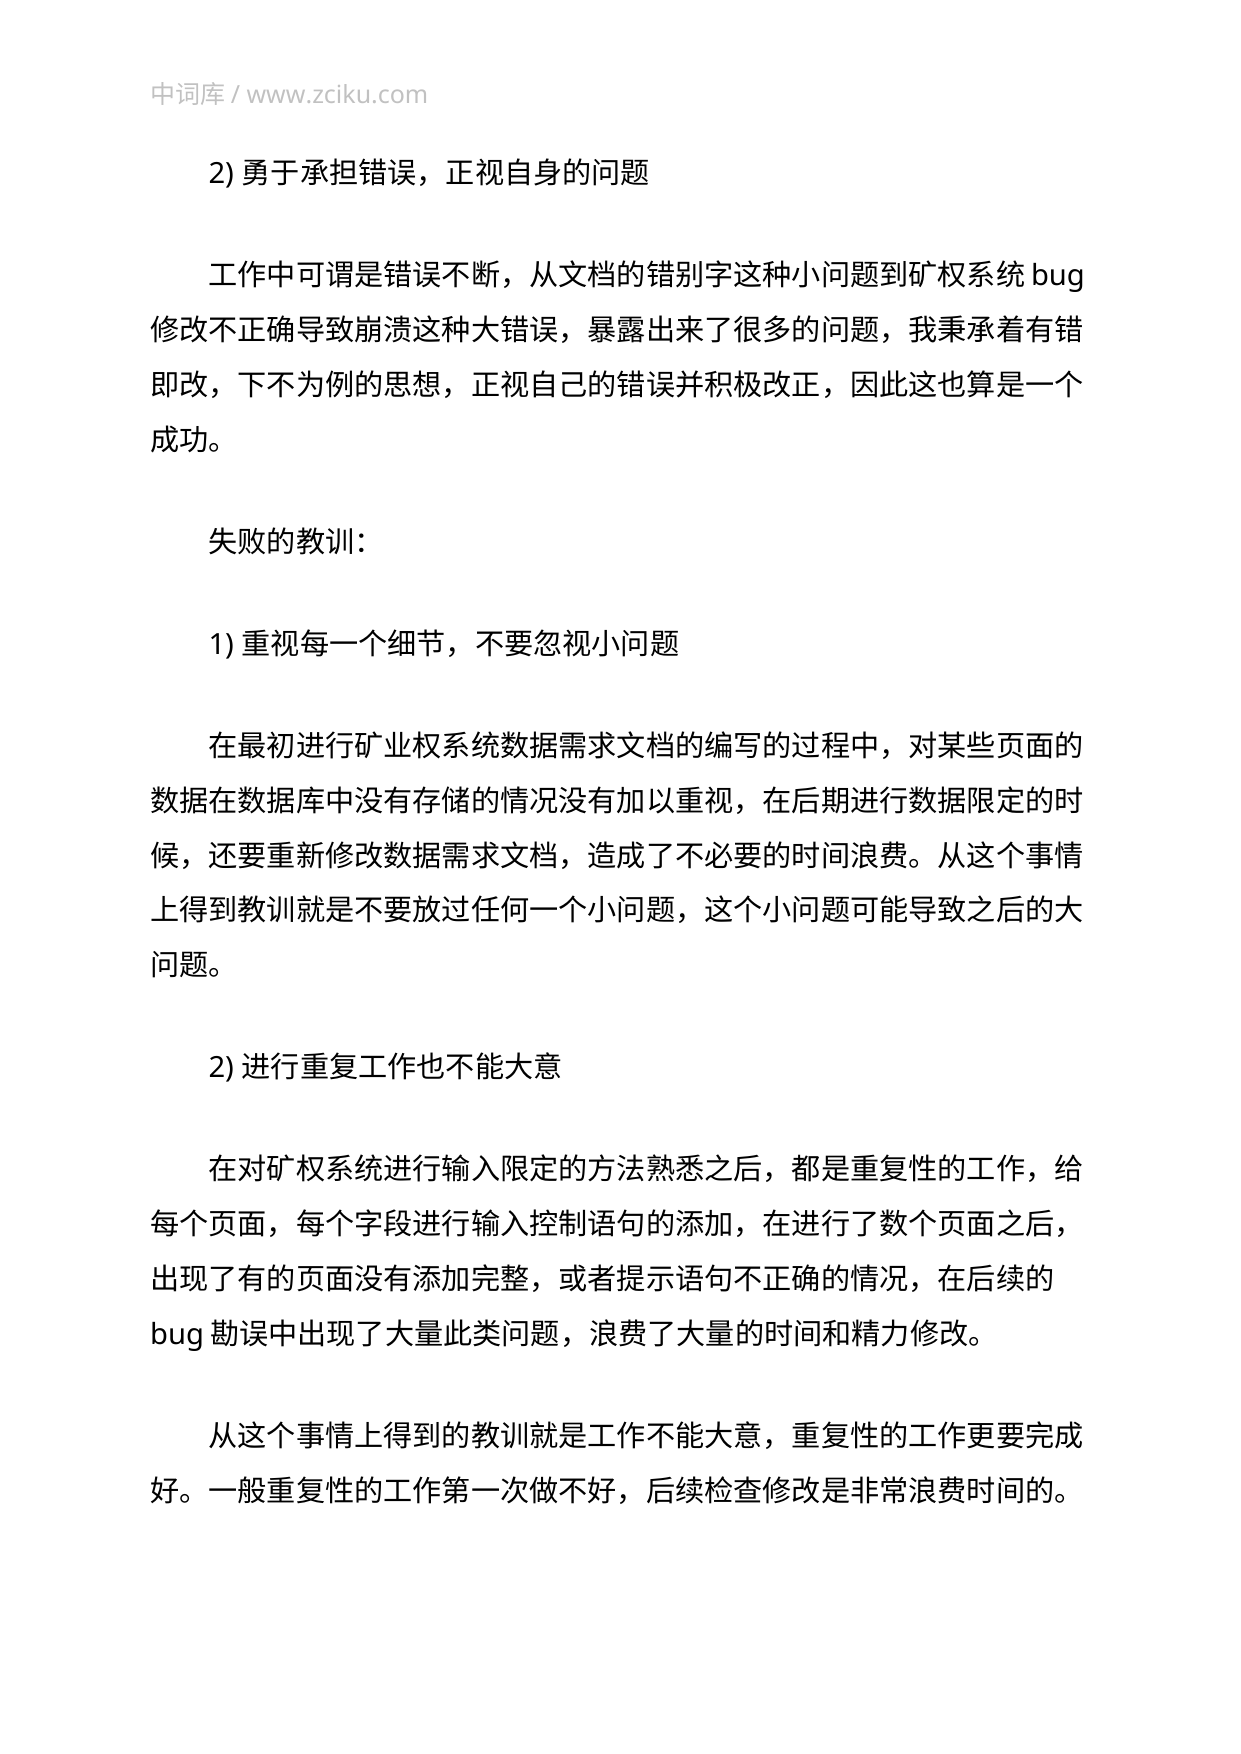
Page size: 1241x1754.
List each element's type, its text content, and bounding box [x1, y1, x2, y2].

text 1) 重视每一个细节，不要忽视小问题 [150, 620, 1090, 663]
text 2) 进行重复工作也不能大意 [150, 1044, 1090, 1086]
text 从这个事情上得到的教训就是工作不能大意，重复性的工作更要完成好。一般重复性的工作第一次做不好，后续检查修改是非常浪费时间的。 [150, 1412, 1090, 1509]
text 在对矿权系统进行输入限定的方法熟悉之后，都是重复性的工作，给每个页面，每个字段进行输入控制语句的添加，在进行了数个页面之后，出现了有的页面没有添加完整，或者提示语句不正确的情况，在后续的bug勘误中出现了大量此类问题，浪费了大量的时间和精力修改。 [150, 1146, 1090, 1353]
text 在最初进行矿业权系统数据需求文档的编写的过程中，对某些页面的数据在数据库中没有存储的情况没有加以重视，在后期进行数据限定的时候，还要重新修改数据需求文档，造成了不必要的时间浪费。从这个事情上得到教训就是不要放过任何一个小问题，这个小问题可能导致之后的大问题。 [150, 722, 1090, 984]
text 2) 勇于承担错误，正视自身的问题 [150, 150, 1090, 192]
text 失败的教训： [150, 518, 1090, 561]
text 工作中可谓是错误不断，从文档的错别字这种小问题到矿权系统bug修改不正确导致崩溃这种大错误，暴露出来了很多的问题，我秉承着有错即改，下不为例的思想，正视自己的错误并积极改正，因此这也算是一个成功。 [150, 252, 1090, 459]
